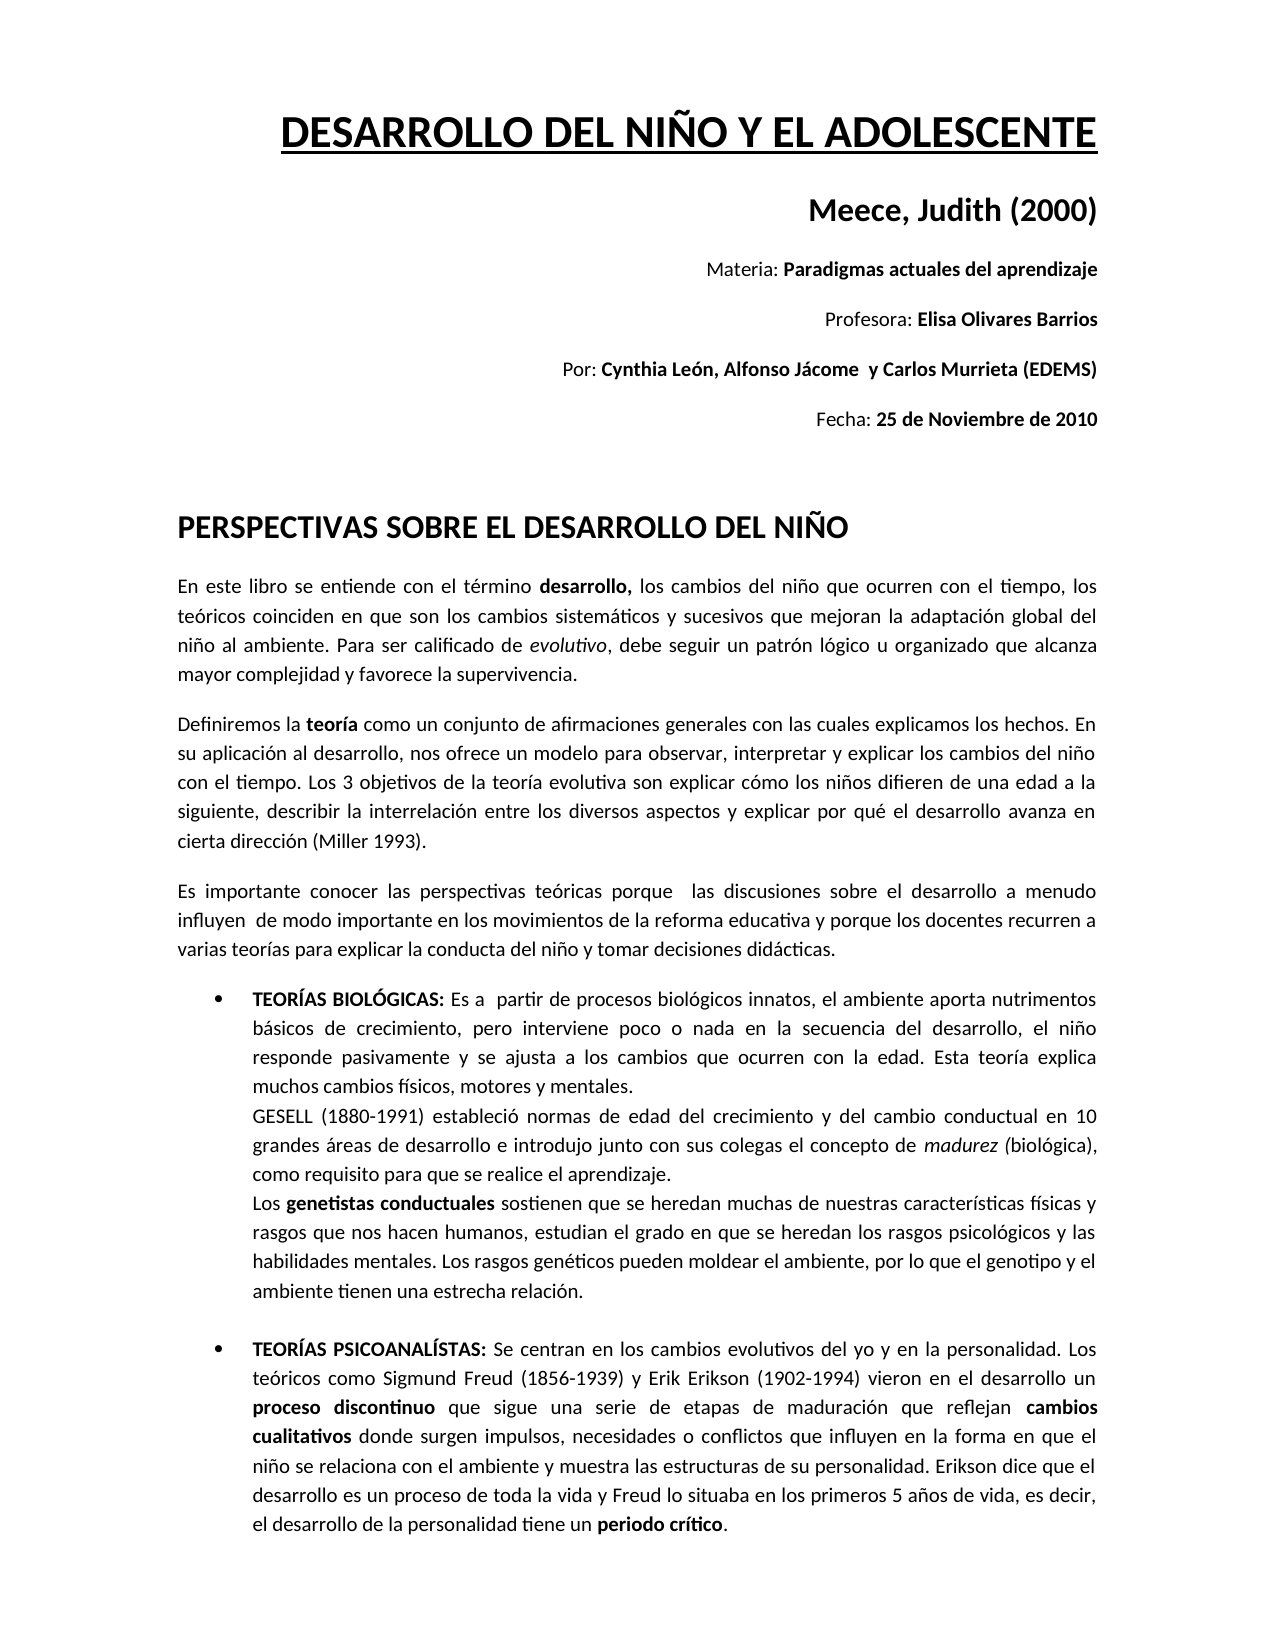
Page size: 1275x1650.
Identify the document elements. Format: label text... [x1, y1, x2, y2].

text Fecha: 25 de Noviembre de 2010 [177, 406, 1098, 432]
text Meece, Judith (2000) [177, 188, 1098, 229]
text En este libro se entiende con el término desarrollo, los cambios del niño que ocurren con el tiempo, los teóricos coinciden en que son los cambios sistemáticos y sucesivos que mejoran la adaptación global del niño al ambiente. Para ser calificado de evolutivo, debe seguir un patrón lógico u organizado que alcanza mayor complejidad y favorece la supervivencia. [177, 574, 1098, 687]
text Materia: Paradigmas actuales del aprendizaje [177, 256, 1098, 282]
list Los genetistas conductuales sostienen que se heredan muchas de nuestras características físicas y rasgos que nos hacen humanos, estudian el grado en que se heredan los rasgos psicológicos y las habilidades mentales. Los rasgos genéticos pueden moldear el ambiente, por lo que el genotipo y el ambiente tienen una estrecha relación. [252, 1190, 1098, 1303]
list TEORÍAS PSICOANALÍSTAS: Se centran en los cambios evolutivos del yo y en la personalidad. Los teóricos como Sigmund Freud (1856-1939) y Erik Erikson (1902-1994) vieron en el desarrollo un proceso discontinuo que sigue una serie de etapas de maduración que reflejan cambios cualitativos donde surgen impulsos, necesidades o conflictos que influyen en la forma en que el niño se relaciona con el ambiente y muestra las estructuras de su personalidad. Erikson dice que el desarrollo es un proceso de toda la vida y Freud lo situaba en los primeros 5 años de vida, es decir, el desarrollo de la personalidad tiene un periodo crítico. [215, 1336, 1098, 1537]
text Por: Cynthia León, Alfonso Jácome y Carlos Murrieta (EDEMS) [177, 356, 1098, 382]
list TEORÍAS BIOLÓGICAS: Es a partir de procesos biológicos innatos, el ambiente aporta nutrimentos básicos de crecimiento, pero interviene poco o nada en la secuencia del desarrollo, el niño responde pasivamente y se ajusta a los cambios que ocurren con la edad. Esta teoría explica muchos cambios físicos, motores y mentales. [215, 986, 1098, 1099]
text Definiremos la teoría como un conjunto de afirmaciones generales con las cuales explicamos los hechos. En su aplicación al desarrollo, nos ofrece un modelo para observar, interpretar y explicar los cambios del niño con el tiempo. Los 3 objetivos de la teoría evolutiva son explicar cómo los niños difieren de una edad a la siguiente, describir la interrelación entre los diversos aspectos y explicar por qué el desarrollo avanza en cierta dirección (Miller 1993). [177, 711, 1098, 853]
text Profesora: Elisa Olivares Barrios [177, 306, 1098, 332]
text PERSPECTIVAS SOBRE EL DESARROLLO DEL NIÑO [177, 506, 1098, 547]
list GESELL (1880-1991) estableció normas de edad del crecimiento y del cambio conductual en 10 grandes áreas de desarrollo e introdujo junto con sus colegas el concepto de madurez (biológica), como requisito para que se realice el aprendizaje. [252, 1103, 1098, 1187]
text Es importante conocer las perspectivas teóricas porque las discusiones sobre el desarrollo a menudo influyen de modo importante en los movimientos de la reforma educativa y porque los docentes recurren a varias teorías para explicar la conducta del niño y tomar decisiones didácticas. [177, 878, 1098, 962]
text DESARROLLO DEL NIÑO Y EL ADOLESCENTE [177, 103, 1098, 159]
